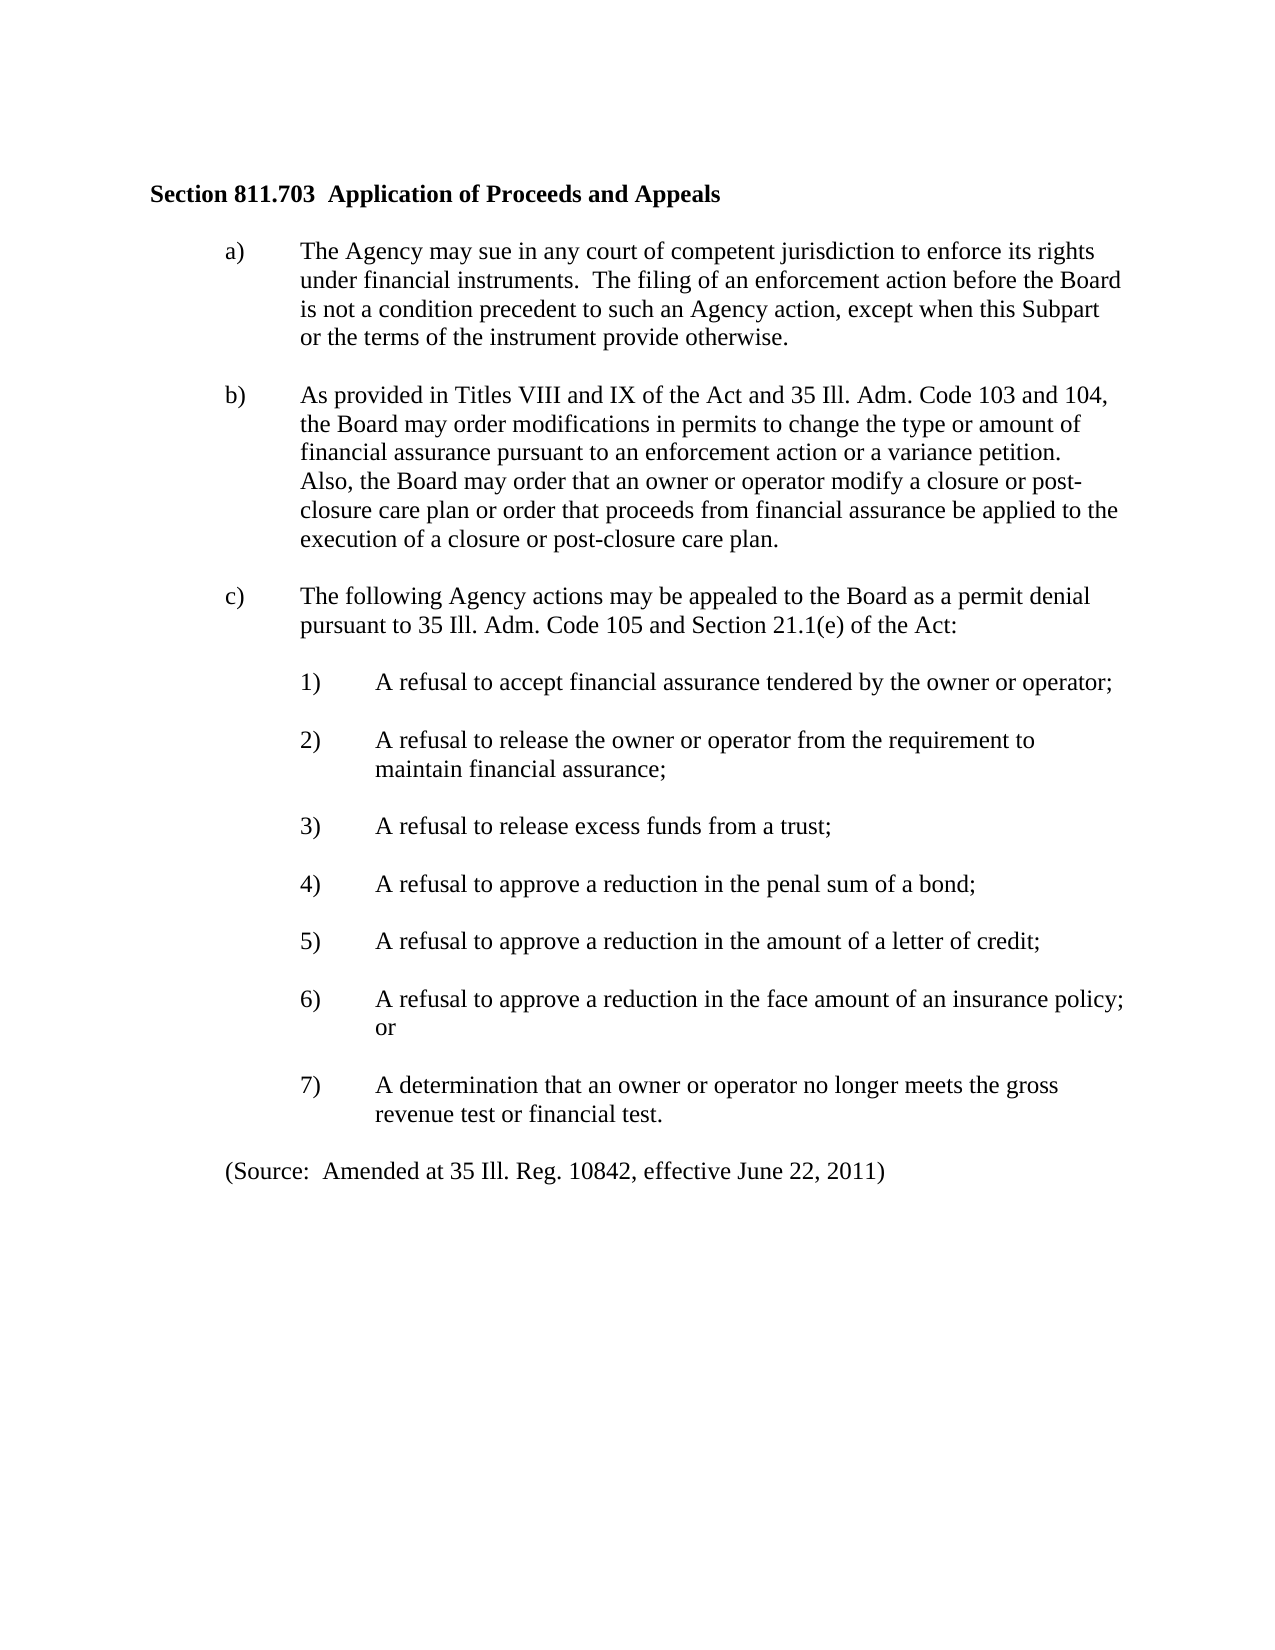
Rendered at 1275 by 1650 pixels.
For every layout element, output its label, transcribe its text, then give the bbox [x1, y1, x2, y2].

text Section 811.703 Application of Proceeds and Appeals [150, 179, 1125, 207]
text (Source: Amended at 35 Ill. Reg. 10842, effective June 22, 2011) [225, 1156, 1125, 1185]
text b) As provided in Titles VIII and IX of the Act and 35 Ill. Adm. Code 103 and 104, the Board may order modifications in permits to change the type or amount of financial assurance pursuant to an enforcement action or a variance petition. Also, the Board may order that an owner or operator modify a closure or post-closure care plan or order that proceeds from financial assurance be applied to the execution of a closure or post-closure care plan. [225, 380, 1125, 552]
text 6) A refusal to approve a reduction in the face amount of an insurance policy; or [300, 984, 1125, 1041]
text 5) A refusal to approve a reduction in the amount of a letter of credit; [300, 926, 1125, 955]
text c) The following Agency actions may be appealed to the Board as a permit denial pursuant to 35 Ill. Adm. Code 105 and Section 21.1(e) of the Act: [225, 581, 1125, 639]
text 7) A determination that an owner or operator no longer meets the gross revenue test or financial test. [300, 1070, 1125, 1127]
text 1) A refusal to accept financial assurance tendered by the owner or operator; [300, 667, 1125, 696]
text 3) A refusal to release excess funds from a trust; [300, 811, 1125, 840]
text a) The Agency may sue in any court of competent jurisdiction to enforce its rights under financial instruments. The filing of an enforcement action before the Board is not a condition precedent to such an Agency action, except when this Subpart or the terms of the instrument provide otherwise. [225, 236, 1125, 351]
text 4) A refusal to approve a reduction in the penal sum of a bond; [300, 869, 1125, 897]
text 2) A refusal to release the owner or operator from the requirement to maintain financial assurance; [300, 725, 1125, 782]
